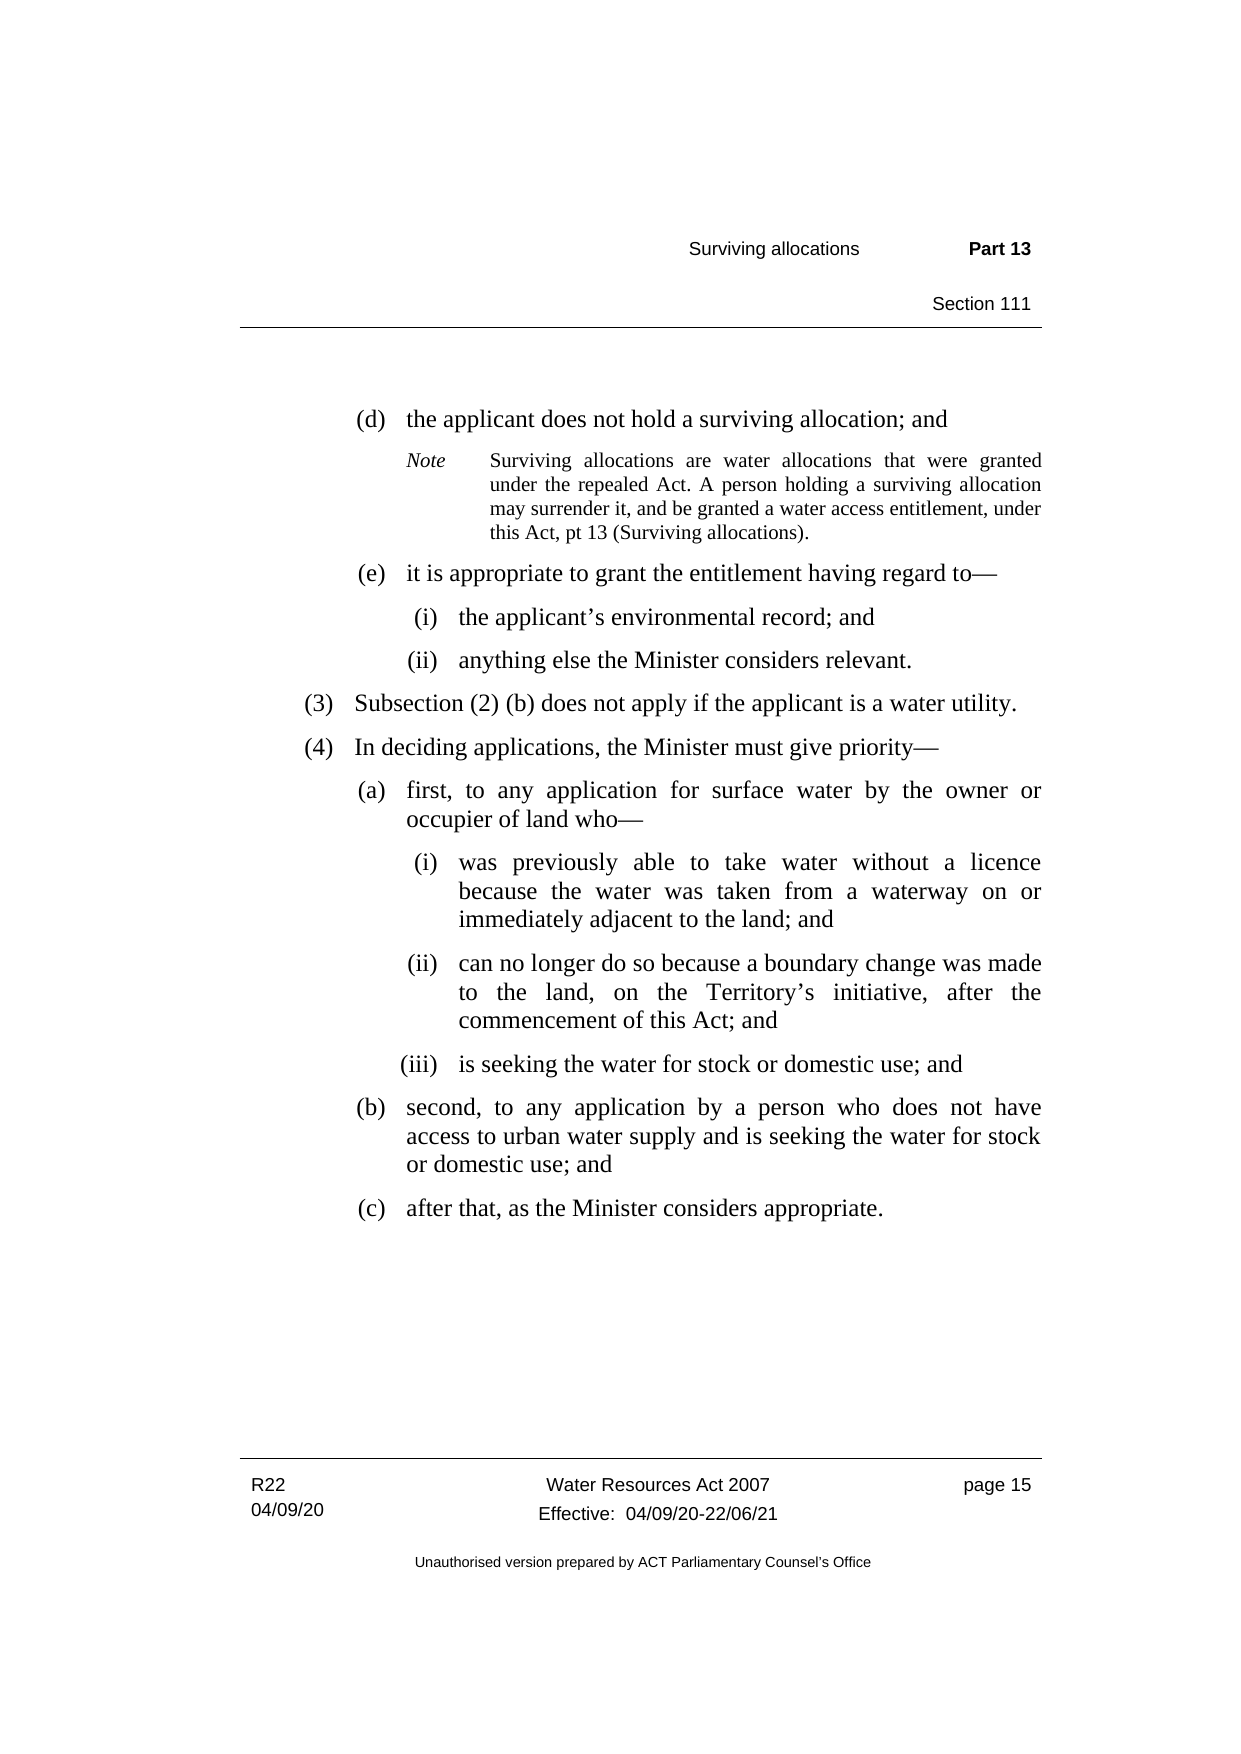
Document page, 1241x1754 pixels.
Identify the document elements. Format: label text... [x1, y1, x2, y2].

text (a) first, to any application for surface water by the owner or occupier of land who— [239, 775, 1042, 832]
text (ii) can no longer do so because a boundary change was made to the land, on the Territory’s initiative, after the commencement of this Act; and [239, 948, 1042, 1034]
text (i) the applicant’s environmental record; and [239, 602, 1042, 630]
text (e) it is appropriate to grant the entitlement having regard to— [239, 558, 1042, 587]
text (iii) is seeking the water for stock or domestic use; and [239, 1049, 1042, 1077]
text (d) the applicant does not hold a surviving allocation; and [239, 404, 1042, 433]
text (c) after that, as the Minister considers appropriate. [239, 1193, 1042, 1222]
text (i) was previously able to take water without a licence because the water was taken from a waterway on or immediately adjacent to the land; and [239, 847, 1042, 933]
text (4) In deciding applications, the Minister must give priority— [239, 732, 1042, 760]
text Note Surviving allocations are water allocations that were granted under the repealed Act. A person holding a surviving allocation may surrender it, and be granted a water access entitlement, under this Act, pt 13 (Surviving allocations). [406, 447, 1042, 544]
text (ii) anything else the Minister considers relevant. [239, 645, 1042, 674]
text (3) Subsection (2) (b) does not apply if the applicant is a water utility. [239, 688, 1042, 717]
text (b) second, to any application by a person who does not have access to urban water supply and is seeking the water for stock or domestic use; and [239, 1092, 1042, 1178]
